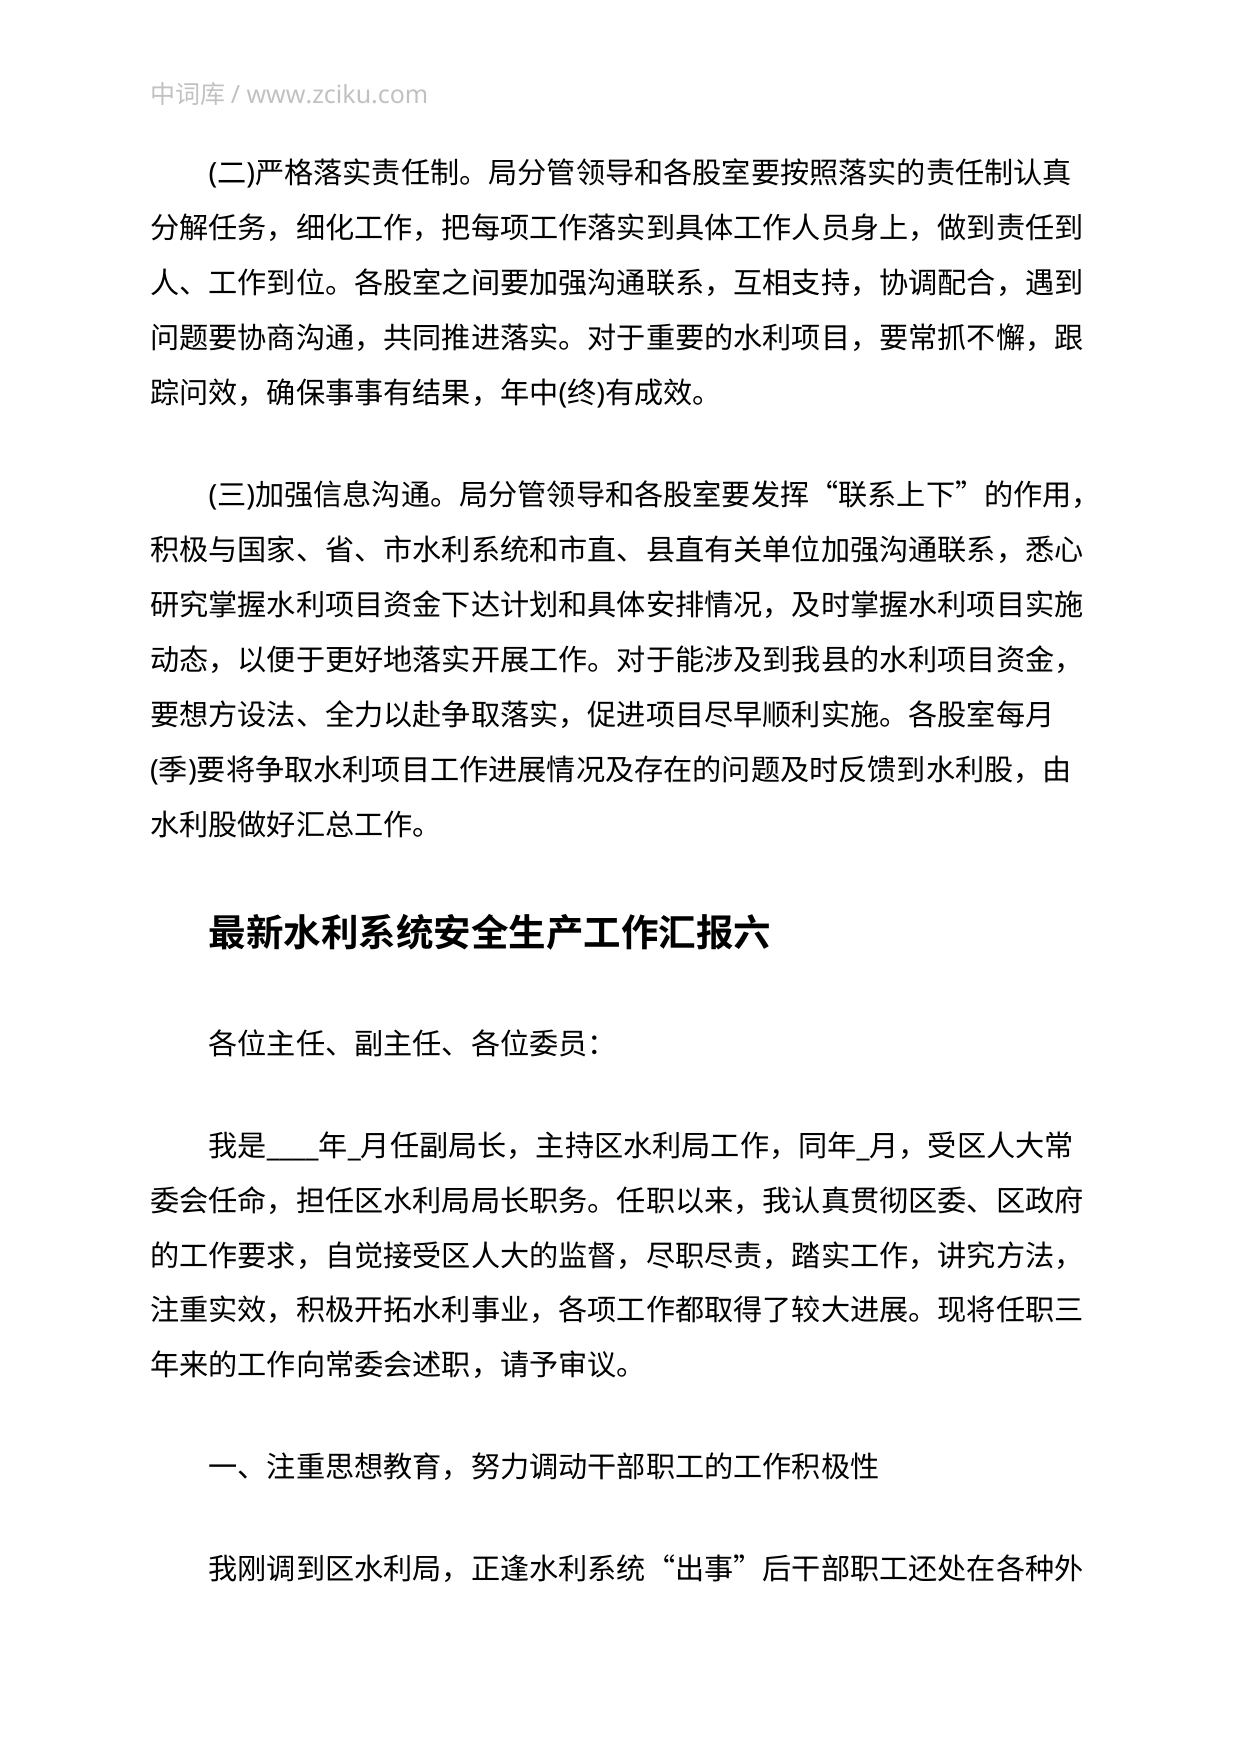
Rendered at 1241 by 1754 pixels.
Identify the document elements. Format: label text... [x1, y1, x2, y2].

text 各位主任、副主任、各位委员： [150, 1020, 1090, 1063]
text (二)严格落实责任制。局分管领导和各股室要按照落实的责任制认真分解任务，细化工作，把每项工作落实到具体工作人员身上，做到责任到人、工作到位。各股室之间要加强沟通联系，互相支持，协调配合，遇到问题要协商沟通，共同推进落实。对于重要的水利项目，要常抓不懈，跟踪问效，确保事事有结果，年中(终)有成效。 [150, 150, 1090, 412]
text 最新水利系统安全生产工作汇报六 [150, 903, 1090, 957]
text 我是____年_月任副局长，主持区水利局工作，同年_月，受区人大常委会任命，担任区水利局局长职务。任职以来，我认真贯彻区委、区政府的工作要求，自觉接受区人大的监督，尽职尽责，踏实工作，讲究方法，注重实效，积极开拓水利事业，各项工作都取得了较大进展。现将任职三年来的工作向常委会述职，请予审议。 [150, 1122, 1090, 1384]
text (三)加强信息沟通。局分管领导和各股室要发挥“联系上下”的作用，积极与国家、省、市水利系统和市直、县直有关单位加强沟通联系，悉心研究掌握水利项目资金下达计划和具体安排情况，及时掌握水利项目实施动态，以便于更好地落实开展工作。对于能涉及到我县的水利项目资金，要想方设法、全力以赴争取落实，促进项目尽早顺利实施。各股室每月(季)要将争取水利项目工作进展情况及存在的问题及时反馈到水利股，由水利股做好汇总工作。 [150, 472, 1090, 843]
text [150, 1545, 1090, 1588]
text 一、注重思想教育，努力调动干部职工的工作积极性 [150, 1444, 1090, 1486]
